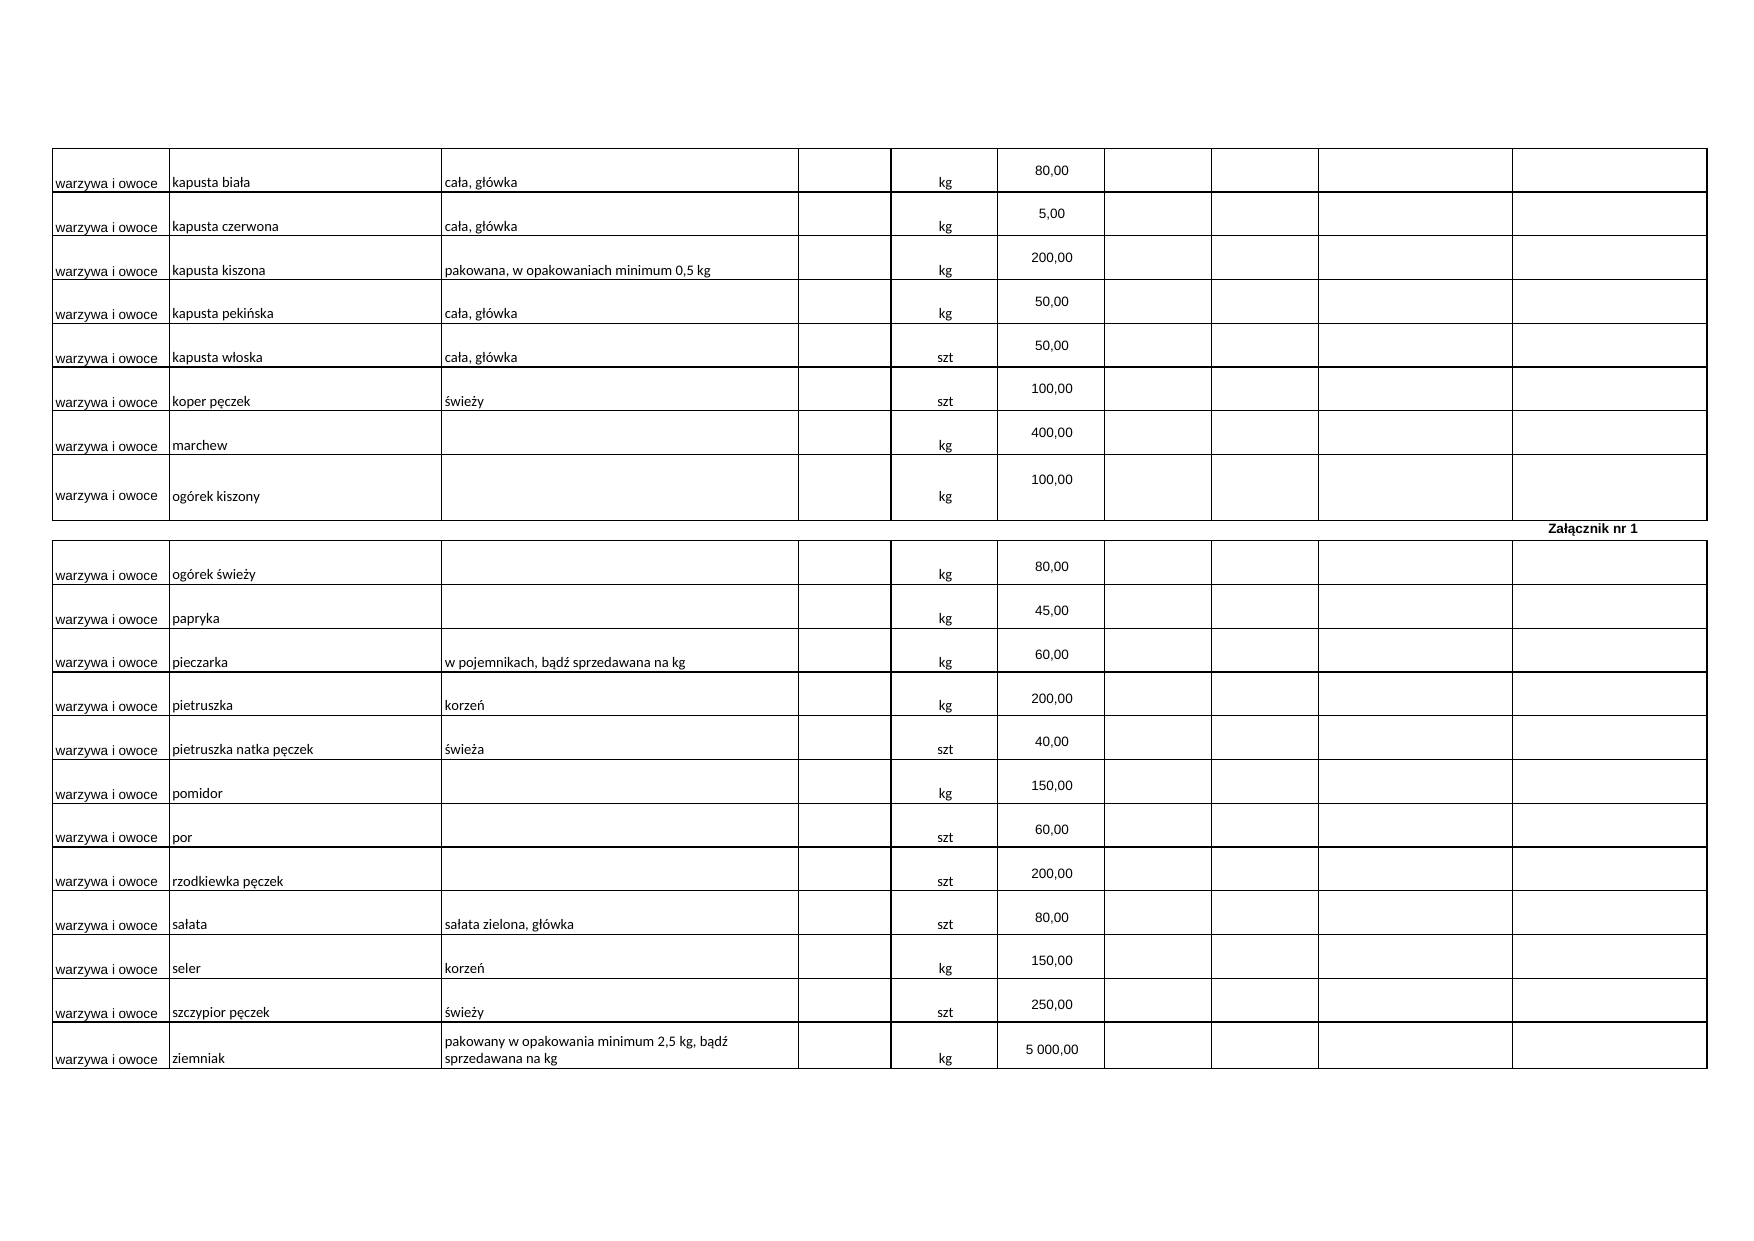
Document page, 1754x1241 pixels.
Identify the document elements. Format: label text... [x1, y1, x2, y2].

table_cell [1212, 236, 1318, 279]
table_cell szt [892, 891, 997, 934]
table_cell 200,00 [998, 673, 1104, 715]
table_cell [1105, 979, 1211, 1021]
table_cell [1105, 848, 1211, 890]
table_cell pieczarka [170, 629, 441, 671]
table_cell 400,00 [998, 411, 1104, 454]
table_cell 60,00 [998, 629, 1104, 671]
table_cell 250,00 [998, 979, 1104, 1021]
table_header [1319, 541, 1512, 584]
table_cell 45,00 [998, 585, 1104, 627]
table_cell [1319, 236, 1512, 279]
table_cell [1212, 891, 1318, 934]
table_cell [1212, 673, 1318, 715]
table_cell [799, 193, 890, 235]
table_cell [442, 585, 798, 627]
table_cell [1212, 455, 1318, 487]
table_cell [1105, 891, 1211, 934]
table_cell [1212, 585, 1318, 627]
table_cell [1212, 629, 1318, 671]
table_cell [1212, 411, 1318, 454]
table_cell [1105, 716, 1211, 759]
table_cell warzywa i owoce [53, 324, 169, 366]
table_cell [1513, 673, 1706, 715]
table_cell [1105, 804, 1211, 846]
table_cell ziemniak [170, 1023, 441, 1068]
table_cell kapusta czerwona [170, 193, 441, 235]
table_cell [1513, 455, 1706, 487]
table_cell [799, 236, 890, 279]
table_cell [1513, 324, 1706, 366]
table_cell warzywa i owoce [53, 891, 169, 934]
table_cell kg [892, 585, 997, 627]
table_header 80,00 [998, 541, 1104, 584]
table_cell [1513, 193, 1706, 235]
table_cell [1212, 280, 1318, 323]
table_cell [1212, 979, 1318, 1021]
table_cell [799, 455, 890, 487]
text Załącznik nr 1 [1548, 521, 1642, 536]
table_cell warzywa i owoce [53, 411, 169, 454]
table_cell seler [170, 935, 441, 978]
table_cell w pojemnikach, bądź sprzedawana na kg [442, 629, 798, 671]
table_cell [1105, 760, 1211, 802]
table_cell [1513, 804, 1706, 846]
table_cell pakowana, w opakowaniach minimum 0,5 kg [442, 236, 798, 279]
table_cell kg [892, 760, 997, 802]
table_cell [1319, 760, 1512, 802]
table_cell [1319, 673, 1512, 715]
table_cell szt [892, 368, 997, 410]
table_cell [1105, 411, 1211, 454]
table_cell rzodkiewka pęczek [170, 848, 441, 890]
table_header warzywa i owoce [53, 541, 169, 584]
table_cell 150,00 [998, 935, 1104, 978]
table_cell warzywa i owoce [53, 629, 169, 671]
table_cell [442, 411, 798, 454]
table_cell warzywa i owoce [53, 760, 169, 802]
table_cell cała, główka [442, 280, 798, 323]
table_cell warzywa i owoce [53, 979, 169, 1021]
table_cell sałata zielona, główka [442, 891, 798, 934]
table_cell cała, główka [442, 324, 798, 366]
table_cell [799, 935, 890, 978]
table_cell [53, 455, 169, 487]
table_cell szt [892, 324, 997, 366]
table_cell korzeń [442, 673, 798, 715]
table_cell [1105, 193, 1211, 235]
table_cell warzywa i owoce [53, 804, 169, 846]
table_cell [1319, 487, 1512, 519]
table_cell [1319, 979, 1512, 1021]
table_cell [1513, 760, 1706, 802]
table_cell [1105, 324, 1211, 366]
table_cell [442, 760, 798, 802]
table_cell [1212, 149, 1318, 191]
table_cell [799, 280, 890, 323]
table_cell 80,00 [998, 149, 1104, 191]
table_cell [1319, 804, 1512, 846]
table_cell [1319, 848, 1512, 890]
table_cell [1513, 716, 1706, 759]
table_cell kg [892, 149, 997, 191]
table_cell [1212, 193, 1318, 235]
table_cell szt [892, 716, 997, 759]
table_cell [998, 487, 1104, 519]
table_cell 200,00 [998, 236, 1104, 279]
table_cell [1212, 487, 1318, 519]
table_cell papryka [170, 585, 441, 627]
table_cell pakowany w opakowania minimum 2,5 kg, bądź sprzedawana na kg [442, 1023, 798, 1068]
table_cell [442, 804, 798, 846]
table_cell 150,00 [998, 760, 1104, 802]
table_cell świeży [442, 979, 798, 1021]
table_cell warzywa i owoce [53, 193, 169, 235]
table_cell szczypior pęczek [170, 979, 441, 1021]
table_cell korzeń [442, 935, 798, 978]
table_cell [1319, 891, 1512, 934]
table_cell [1319, 716, 1512, 759]
table_cell [799, 716, 890, 759]
table_cell [1212, 716, 1318, 759]
table_cell kg [892, 193, 997, 235]
table_cell [1105, 455, 1211, 487]
table_cell [1513, 411, 1706, 454]
table_cell kg [892, 280, 997, 323]
table_cell warzywa i owoce [53, 673, 169, 715]
table_cell [1319, 149, 1512, 191]
table_cell szt [892, 804, 997, 846]
table_cell szt [892, 979, 997, 1021]
table_cell kg [892, 935, 997, 978]
table_cell [1513, 935, 1706, 978]
table_cell [1212, 760, 1318, 802]
table_cell warzywa i owoce [53, 149, 169, 191]
table_cell kg [892, 411, 997, 454]
table_cell 5 000,00 [998, 1023, 1104, 1068]
table_cell warzywa i owoce [53, 368, 169, 410]
table_cell [1513, 585, 1706, 627]
table_cell [1105, 368, 1211, 410]
table_cell [1319, 368, 1512, 410]
table_header ogórek świeży [170, 541, 441, 584]
table_cell [1212, 1023, 1318, 1068]
table_cell sałata [170, 891, 441, 934]
table_cell [442, 487, 798, 519]
table_cell [1319, 629, 1512, 671]
table_cell 100,00 [998, 455, 1104, 487]
table_cell kg [892, 673, 997, 715]
table_cell świeży [442, 368, 798, 410]
table_header [1105, 541, 1211, 584]
table_cell [1513, 629, 1706, 671]
table_cell 50,00 [998, 324, 1104, 366]
table_cell 100,00 [998, 368, 1104, 410]
table_cell kg [892, 1023, 997, 1068]
table_cell [1319, 280, 1512, 323]
table_cell warzywa i owoce [53, 487, 169, 519]
table_cell [1319, 193, 1512, 235]
table_cell warzywa i owoce [53, 716, 169, 759]
table_cell [1513, 891, 1706, 934]
table_cell cała, główka [442, 149, 798, 191]
table_cell [1212, 368, 1318, 410]
table_cell [799, 673, 890, 715]
table_cell kg [892, 487, 997, 519]
table_cell [1105, 673, 1211, 715]
table_cell [799, 804, 890, 846]
table_cell 60,00 [998, 804, 1104, 846]
table_cell [1105, 935, 1211, 978]
table_cell [799, 979, 890, 1021]
table_cell [1319, 411, 1512, 454]
table_header [442, 541, 798, 584]
table_cell koper pęczek [170, 368, 441, 410]
table_cell [799, 149, 890, 191]
table_cell 40,00 [998, 716, 1104, 759]
table_cell warzywa i owoce [53, 935, 169, 978]
table_cell [1319, 935, 1512, 978]
table_cell [1105, 487, 1211, 519]
table_cell [1513, 236, 1706, 279]
table_cell warzywa i owoce [53, 1023, 169, 1068]
table_cell [1212, 848, 1318, 890]
table_cell por [170, 804, 441, 846]
table_cell marchew [170, 411, 441, 454]
table_cell [1105, 585, 1211, 627]
table_cell [1105, 236, 1211, 279]
table_cell kapusta pekińska [170, 280, 441, 323]
table_cell [1212, 324, 1318, 366]
table_cell warzywa i owoce [53, 848, 169, 890]
table_cell [1513, 149, 1706, 191]
table_cell warzywa i owoce [53, 280, 169, 323]
table_cell [1513, 487, 1706, 519]
table_cell [892, 455, 997, 487]
table_cell kg [892, 236, 997, 279]
table_cell [799, 848, 890, 890]
table_cell pomidor [170, 760, 441, 802]
table_cell kapusta kiszona [170, 236, 441, 279]
table_cell kg [892, 629, 997, 671]
table_cell [799, 891, 890, 934]
table_cell [1319, 324, 1512, 366]
table_cell [1513, 1023, 1706, 1068]
table_header [799, 541, 890, 584]
table_cell szt [892, 848, 997, 890]
table_cell [1513, 368, 1706, 410]
table_cell [799, 585, 890, 627]
table_cell [1319, 455, 1512, 487]
table_cell pietruszka natka pęczek [170, 716, 441, 759]
table_cell [1105, 280, 1211, 323]
table_cell [799, 487, 890, 519]
table_cell [1212, 935, 1318, 978]
table_cell 50,00 [998, 280, 1104, 323]
table_cell warzywa i owoce [53, 236, 169, 279]
table_cell [799, 368, 890, 410]
table_cell [799, 324, 890, 366]
table_cell [170, 455, 441, 487]
table_cell [799, 411, 890, 454]
table_cell kapusta włoska [170, 324, 441, 366]
table_cell 5,00 [998, 193, 1104, 235]
table_cell cała, główka [442, 193, 798, 235]
table_cell [1105, 149, 1211, 191]
table_cell [1105, 629, 1211, 671]
table_cell [1513, 280, 1706, 323]
table_cell [1105, 1023, 1211, 1068]
table_header [1212, 541, 1318, 584]
table_cell [1513, 979, 1706, 1021]
table_cell [799, 1023, 890, 1068]
table_cell 200,00 [998, 848, 1104, 890]
table_cell [799, 760, 890, 802]
table_cell [1212, 804, 1318, 846]
table_cell [1319, 585, 1512, 627]
table_cell pietruszka [170, 673, 441, 715]
table_cell [442, 848, 798, 890]
table_cell [799, 629, 890, 671]
table_cell kapusta biała [170, 149, 441, 191]
table_cell świeża [442, 716, 798, 759]
table_cell [442, 455, 798, 487]
table_cell [1319, 1023, 1512, 1068]
table_cell [1513, 848, 1706, 890]
table_header kg [892, 541, 997, 584]
table_cell warzywa i owoce [53, 585, 169, 627]
table_header [1513, 541, 1706, 584]
table_cell ogórek kiszony [170, 487, 441, 519]
table_cell 80,00 [998, 891, 1104, 934]
